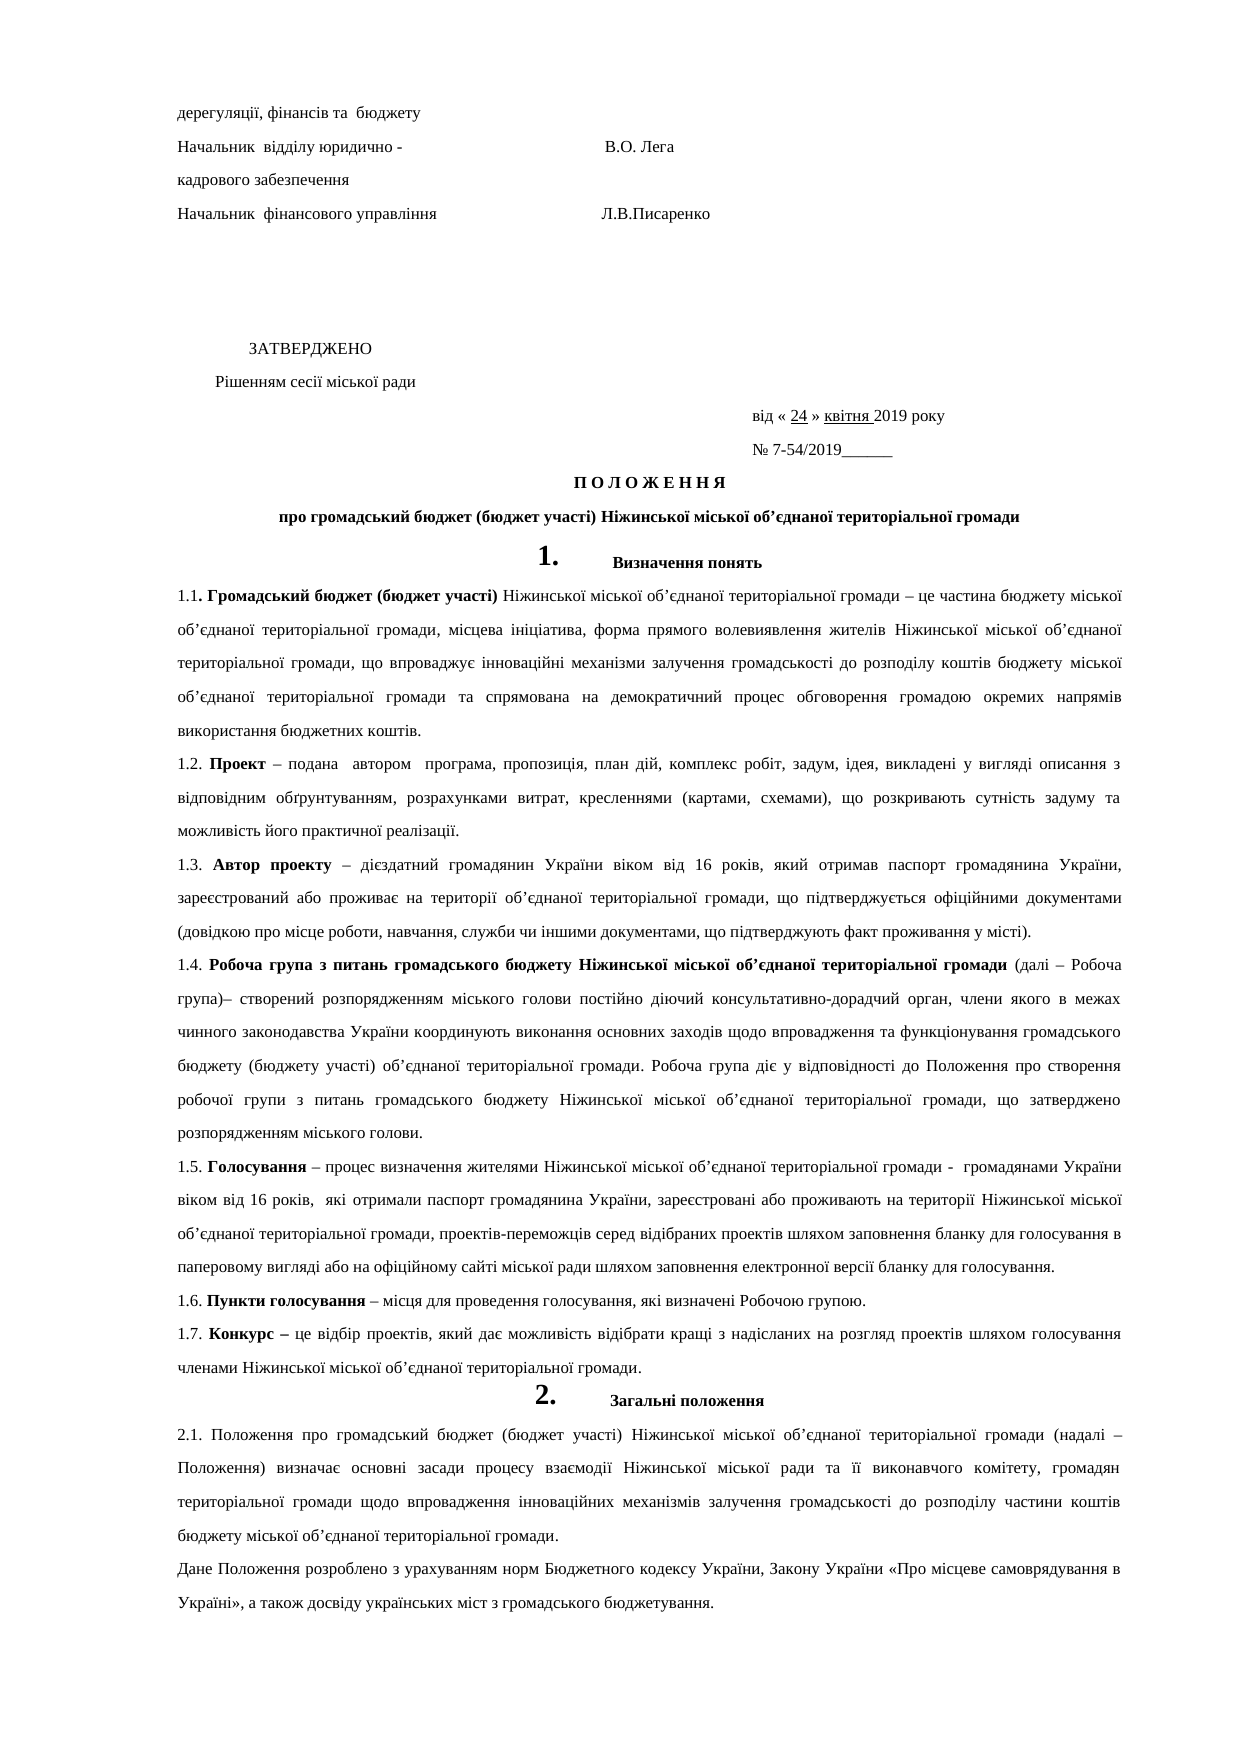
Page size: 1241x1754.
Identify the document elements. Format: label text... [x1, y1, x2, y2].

text 1.1. Громадський бюджет (бюджет участі) Ніжинської міської об’єднаної територіальної громади – це частина бюджету міської об’єднаної територіальної громади, місцева ініціатива, форма прямого волевиявлення жителів Ніжинської міської об’єднаної територіальної громади, що впроваджує інноваційні механізми залучення громадськості до розподілу коштів бюджету міської об’єднаної територіальної громади та спрямована на демократичний процес обговорення громадою окремих напрямів використання бюджетних коштів. [177, 572, 1122, 740]
text Начальник фінансового управління Л.В.Писаренко [177, 189, 1122, 223]
text дерегуляції, фінансів та бюджету [177, 89, 1122, 122]
table_header від « 24 » квітня 2019 року [703, 392, 1192, 425]
text 1.5. Голосування – процес визначення жителями Ніжинської міської об’єднаної територіальної громади - громадянами України віком від 16 років, які отримали паспорт громадянина України, зареєстровані або проживають на території Ніжинської міської об’єднаної територіальної громади, проектів-переможців серед відібраних проектів шляхом заповнення бланку для голосування в паперовому вигляді або на офіційному сайті міської ради шляхом заповнення електронної версії бланку для голосування. [177, 1142, 1122, 1276]
list Загальні положення [177, 1377, 1122, 1411]
text Рішенням сесії міської ради [177, 358, 1122, 392]
text 2.1. Положення про громадський бюджет (бюджет участі) Ніжинської міської об’єднаної територіальної громади (надалі – Положення) визначає основні засади процесу взаємодії Ніжинської міської ради та її виконавчого комітету, громадян територіальної громади щодо впровадження інноваційних механізмів залучення громадськості до розподілу частини коштів бюджету міської об’єднаної територіальної громади. [177, 1411, 1122, 1545]
text Дане Положення розроблено з урахуванням норм Бюджетного кодексу України, Закону України «Про місцеве самоврядування в Україні», а також досвіду українських міст з громадського бюджетування. [177, 1545, 1122, 1612]
text 1.7. Конкурс – це відбір проектів, який дає можливість відібрати кращі з надісланих на розгляд проектів шляхом голосування членами Ніжинської міської об’єднаної територіальної громади. [177, 1310, 1122, 1377]
text 1.2. Проект – подана автором програма, пропозиція, план дій, комплекс робіт, задум, ідея, викладені у вигляді описання з відповідним обґрунтуванням, розрахунками витрат, кресленнями (картами, схемами), що розкривають сутність задуму та можливість його практичної реалізації. [177, 740, 1122, 840]
text про громадський бюджет (бюджет участі) Ніжинської міської об’єднаної територіальної громади [177, 492, 1122, 526]
text 1.3. Автор проекту – дієздатний громадянин України віком від 16 років, який отримав паспорт громадянина України, зареєстрований або проживає на території об’єднаної територіальної громади, що підтверджується офіційними документами (довідкою про місце роботи, навчання, служби чи іншими документами, що підтверджують факт проживання у місті). [177, 840, 1122, 941]
text 1.4. Робоча група з питань громадського бюджету Ніжинської міської об’єднаної територіальної громади (далі – Робоча група)– створений розпорядженням міського голови постійно діючий консультативно-дорадчий орган, члени якого в межах чинного законодавства України координують виконання основних заходів щодо впровадження та функціонування громадського бюджету (бюджету участі) об’єднаної територіальної громади. Робоча група діє у відповідності до Положення про створення робочої групи з питань громадського бюджету Ніжинської міської об’єднаної територіальної громади, що затверджено розпорядженням міського голови. [177, 941, 1122, 1142]
list Визначення понять [177, 538, 1122, 572]
text кадрового забезпечення [177, 156, 1122, 189]
text 1.6. Пункти голосування – місця для проведення голосування, які визначені Робочою групою. [177, 1276, 1122, 1310]
text Начальник відділу юридично - В.О. Лега [177, 122, 1122, 156]
text П О Л О Ж Е Н Н Я [177, 459, 1122, 492]
table_cell № 7-54/2019______ [703, 425, 1192, 459]
text ЗАТВЕРДЖЕНО [177, 324, 1122, 358]
